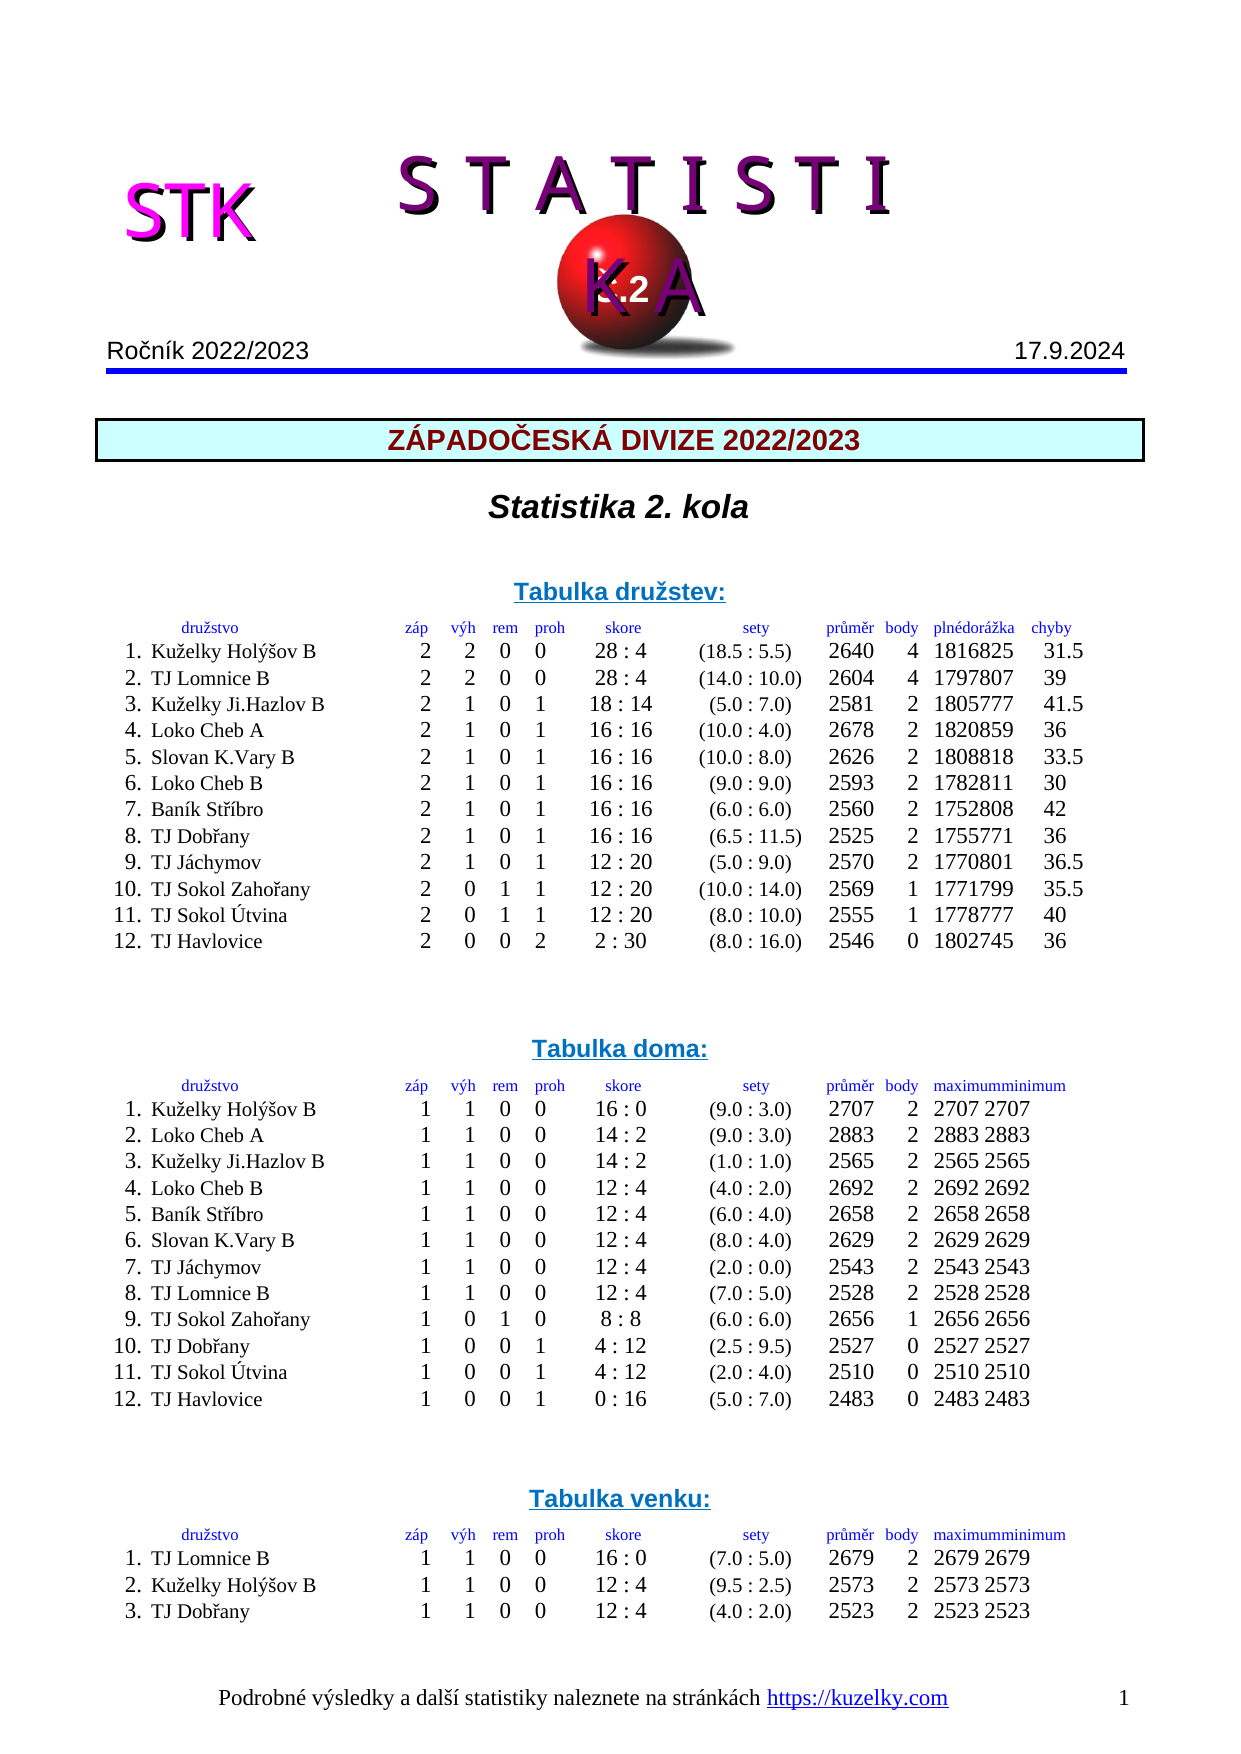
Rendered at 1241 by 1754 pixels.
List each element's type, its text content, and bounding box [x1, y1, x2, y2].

text 2. Loko Cheb A 1 1 0 0 14 : 2 (9.0 : 3.0) 2883 2 2883 2883 [106, 1121, 1134, 1147]
text 8. TJ Lomnice B 1 1 0 0 12 : 4 (7.0 : 5.0) 2528 2 2528 2528 [106, 1279, 1134, 1306]
text 2. Kuželky Holýšov B 1 1 0 0 12 : 4 (9.5 : 2.5) 2573 2 2573 2573 [106, 1571, 1134, 1597]
text 9. TJ Jáchymov 2 1 0 1 12 : 20 (5.0 : 9.0) 2570 2 1770 801 36.5 [106, 848, 1134, 874]
text 5. Baník Stříbro 1 1 0 0 12 : 4 (6.0 : 4.0) 2658 2 2658 2658 [106, 1200, 1134, 1226]
text družstvo záp výh rem proh skore sety průměr body plné dorážka chyby [106, 618, 1134, 637]
text 11. TJ Sokol Útvina 2 0 1 1 12 : 20 (8.0 : 10.0) 2555 1 1778 777 40 [106, 901, 1134, 927]
text 6. Slovan K.Vary B 1 1 0 0 12 : 4 (8.0 : 4.0) 2629 2 2629 2629 [106, 1226, 1134, 1253]
text 7. TJ Jáchymov 1 1 0 0 12 : 4 (2.0 : 0.0) 2543 2 2543 2543 [106, 1253, 1134, 1279]
text Tabulka doma: [94, 1034, 1145, 1063]
text 1. TJ Lomnice B 1 1 0 0 16 : 0 (7.0 : 5.0) 2679 2 2679 2679 [106, 1544, 1134, 1571]
text 3. Kuželky Ji.Hazlov B 2 1 0 1 18 : 14 (5.0 : 7.0) 2581 2 1805 777 41.5 [106, 690, 1134, 716]
text Tabulka družstev: [94, 577, 1145, 606]
text 11. TJ Sokol Útvina 1 0 0 1 4 : 12 (2.0 : 4.0) 2510 0 2510 2510 [106, 1358, 1134, 1384]
text 8. TJ Dobřany 2 1 0 1 16 : 16 (6.5 : 11.5) 2525 2 1755 771 36 [106, 822, 1134, 848]
text 3. Kuželky Ji.Hazlov B 1 1 0 0 14 : 2 (1.0 : 1.0) 2565 2 2565 2565 [106, 1147, 1134, 1174]
text Statistika 2. kola [106, 487, 1134, 526]
text 4. Loko Cheb A 2 1 0 1 16 : 16 (10.0 : 4.0) 2678 2 1820 859 36 [106, 716, 1134, 743]
text Č.2 [106, 267, 587, 310]
text 5. Slovan K.Vary B 2 1 0 1 16 : 16 (10.0 : 8.0) 2626 2 1808 818 33.5 [106, 743, 1134, 769]
text 10. TJ Dobřany 1 0 0 1 4 : 12 (2.5 : 9.5) 2527 0 2527 2527 [106, 1332, 1134, 1358]
text družstvo záp výh rem proh skore sety průměr body maximum minimum [106, 1525, 1134, 1544]
text 2. TJ Lomnice B 2 2 0 0 28 : 4 (14.0 : 10.0) 2604 4 1797 807 39 [106, 664, 1134, 690]
text 12. TJ Havlovice 2 0 0 2 2 : 30 (8.0 : 16.0) 2546 0 1802 745 36 [106, 927, 1134, 954]
subtitle Západočeská divize 2022/2023 [98, 421, 1142, 459]
text 1. Kuželky Holýšov B 2 2 0 0 28 : 4 (18.5 : 5.5) 2640 4 1816 825 31.5 [106, 637, 1134, 664]
text družstvo záp výh rem proh skore sety průměr body maximum minimum [106, 1076, 1134, 1095]
text Č.2 [609, 267, 671, 310]
text 1. Kuželky Holýšov B 1 1 0 0 16 : 0 (9.0 : 3.0) 2707 2 2707 2707 [106, 1095, 1134, 1121]
text 10. TJ Sokol Zahořany 2 0 1 1 12 : 20 (10.0 : 14.0) 2569 1 1771 799 35.5 [106, 874, 1134, 901]
text 4. Loko Cheb B 1 1 0 0 12 : 4 (4.0 : 2.0) 2692 2 2692 2692 [106, 1174, 1134, 1200]
text Ročník 2022/2023 17.9.2024 [106, 336, 1134, 365]
text 9. TJ Sokol Zahořany 1 0 1 0 8 : 8 (6.0 : 6.0) 2656 1 2656 2656 [106, 1306, 1134, 1332]
text 6. Loko Cheb B 2 1 0 1 16 : 16 (9.0 : 9.0) 2593 2 1782 811 30 [106, 769, 1134, 796]
text 12. TJ Havlovice 1 0 0 1 0 : 16 (5.0 : 7.0) 2483 0 2483 2483 [106, 1384, 1134, 1411]
text 3. TJ Dobřany 1 1 0 0 12 : 4 (4.0 : 2.0) 2523 2 2523 2523 [106, 1597, 1134, 1623]
text Tabulka venku: [94, 1484, 1145, 1513]
text 7. Baník Stříbro 2 1 0 1 16 : 16 (6.0 : 6.0) 2560 2 1752 808 42 [106, 796, 1134, 822]
text Č.2 [687, 267, 1134, 310]
